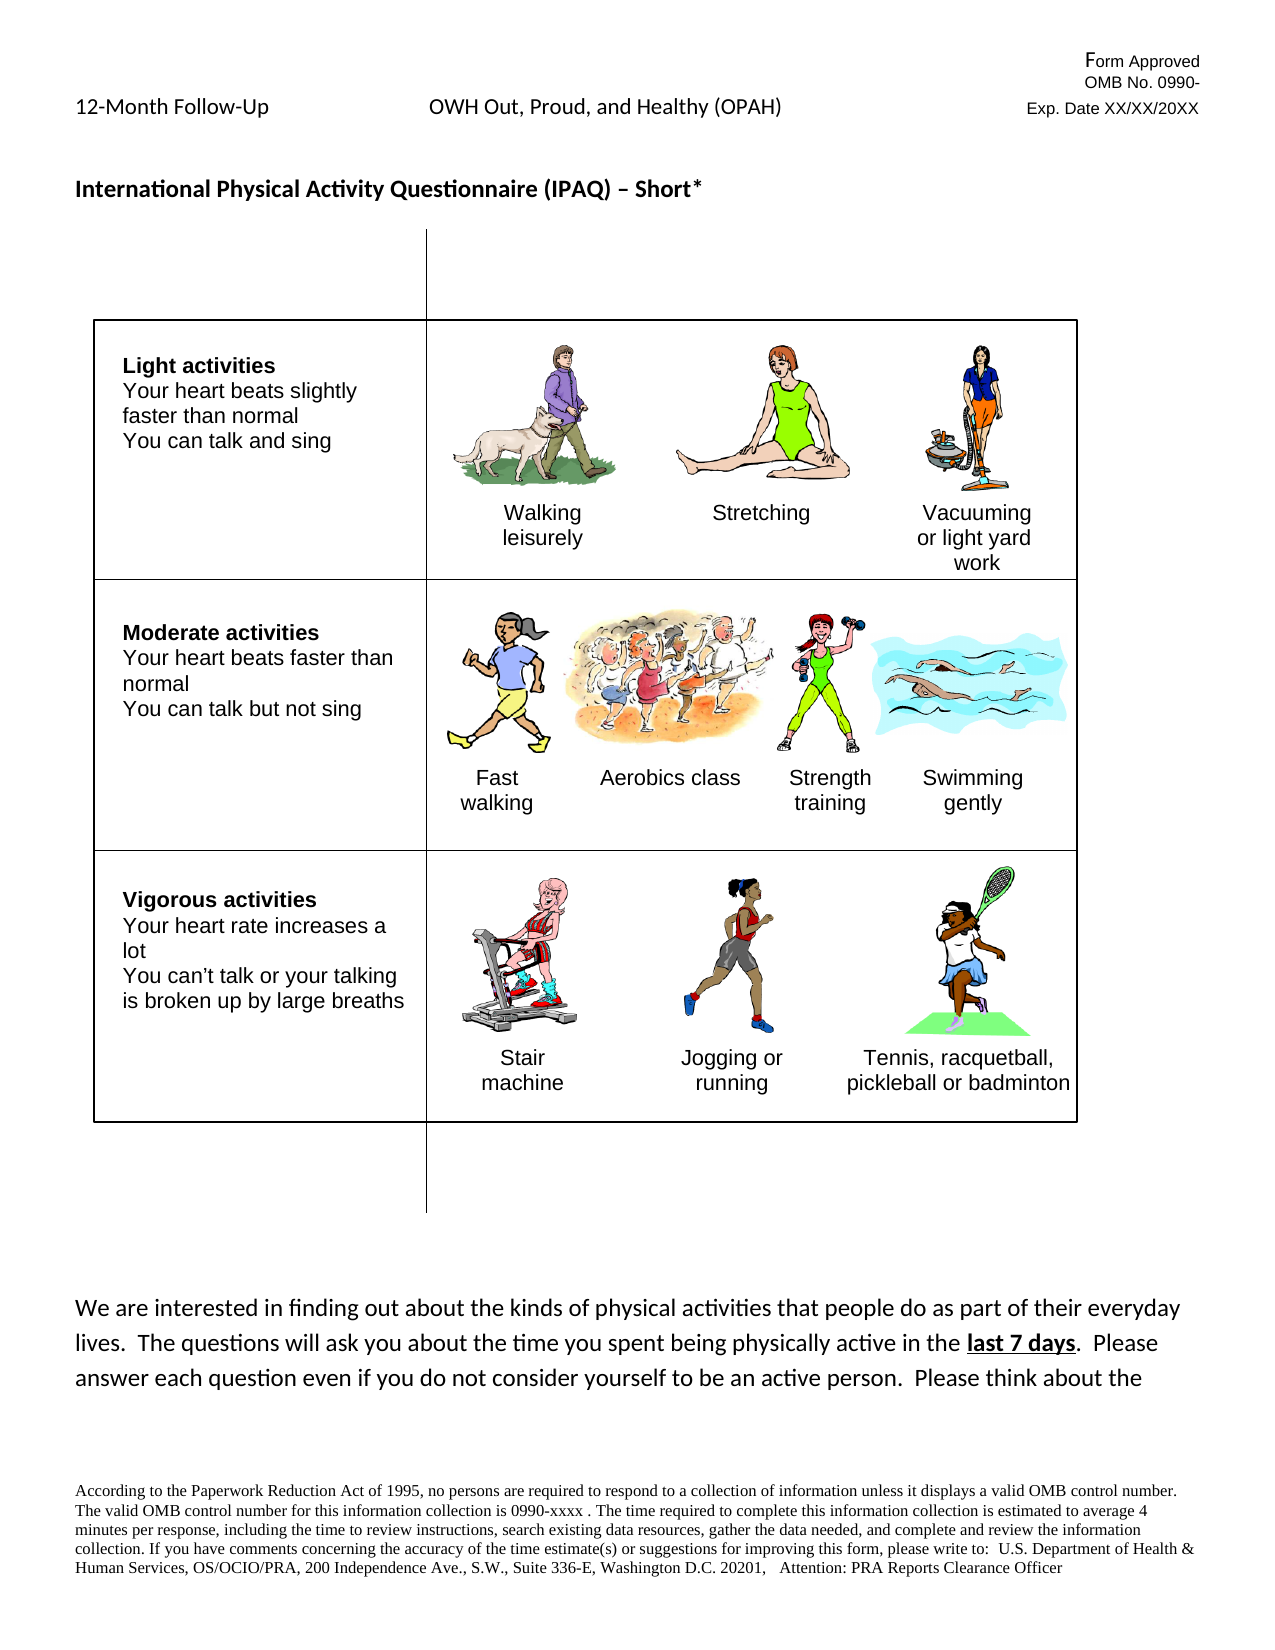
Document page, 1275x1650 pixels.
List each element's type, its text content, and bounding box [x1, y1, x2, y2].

picture [453, 345, 616, 486]
text International Physical Activity Questionnaire (IPAQ) – Short* [75, 173, 1200, 204]
picture [683, 877, 775, 1033]
picture [870, 633, 1068, 735]
picture [925, 345, 1009, 491]
picture [904, 865, 1031, 1036]
picture [462, 878, 577, 1032]
picture [447, 612, 551, 753]
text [75, 1292, 1200, 1392]
picture [556, 599, 866, 753]
picture [675, 345, 850, 480]
